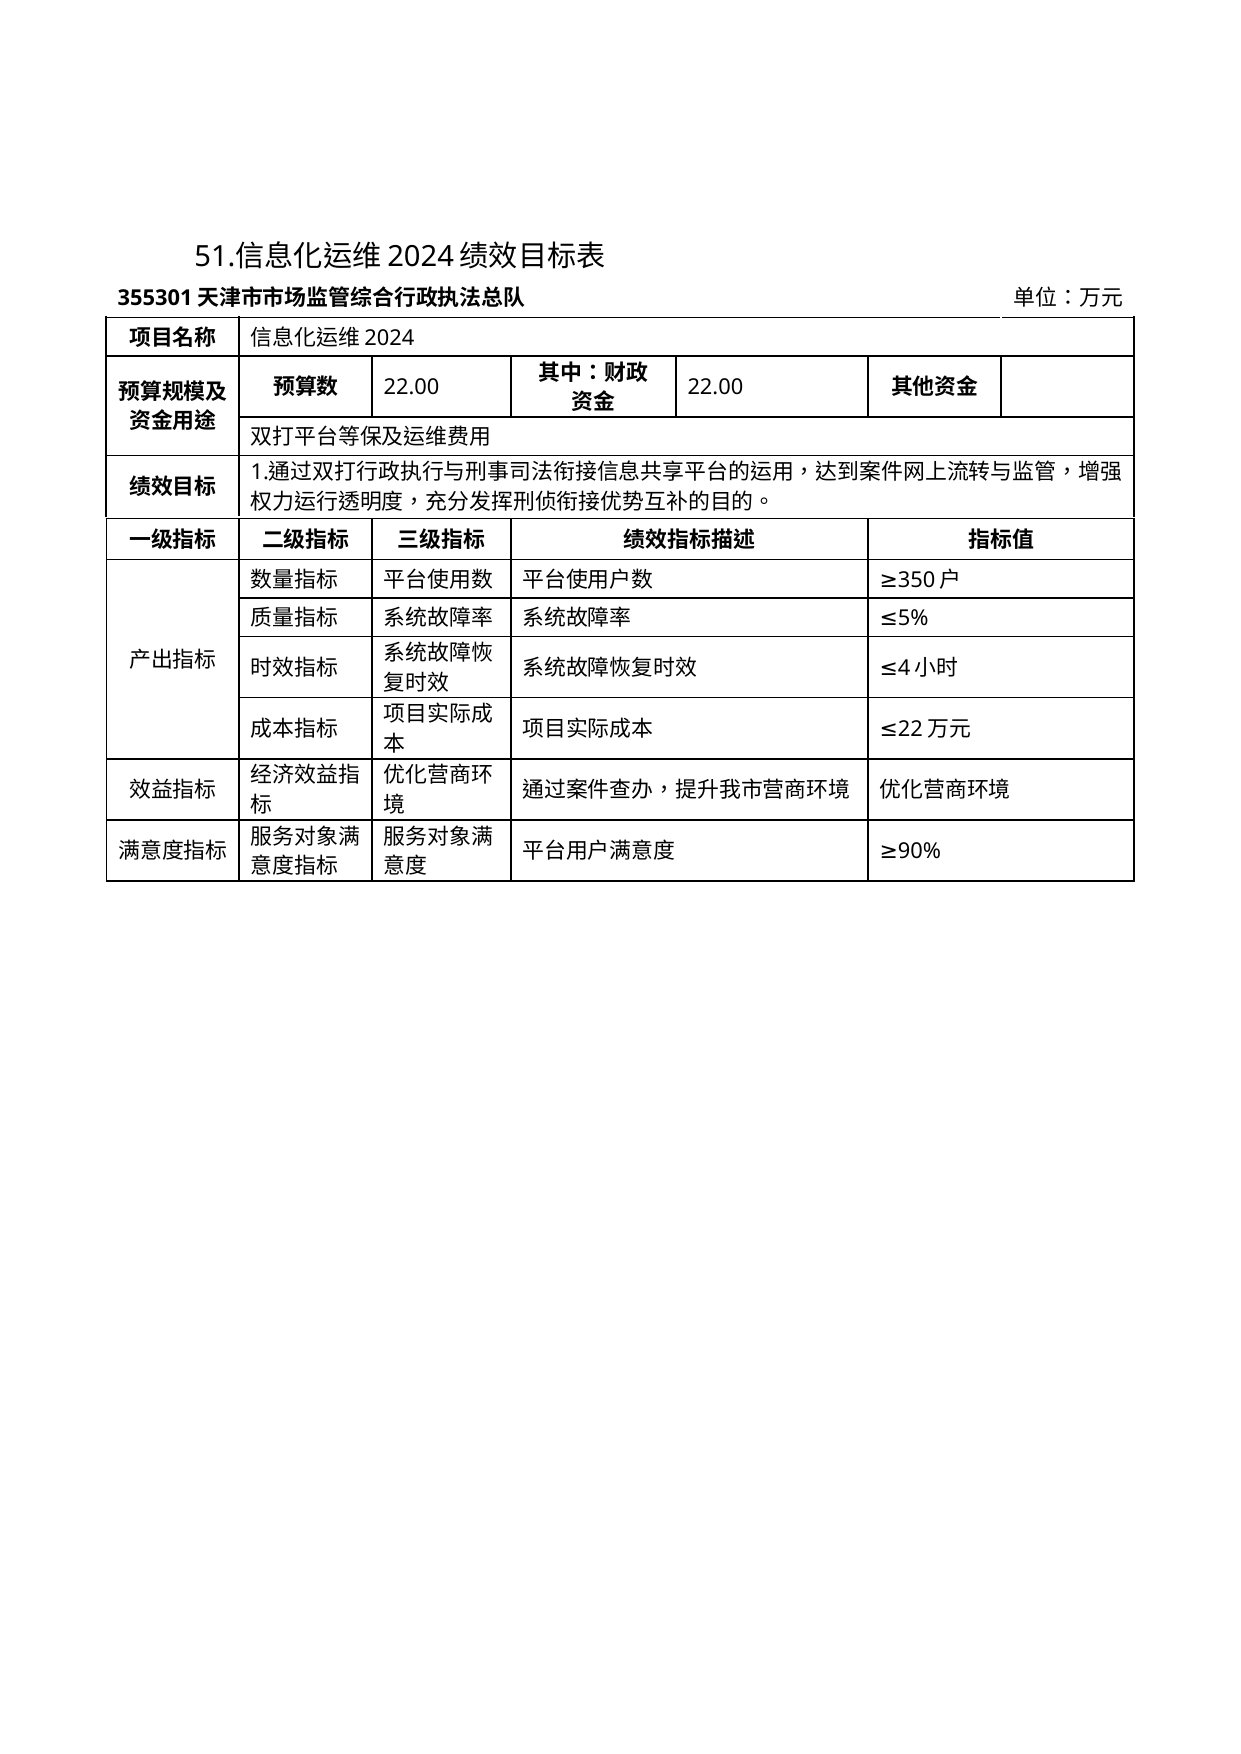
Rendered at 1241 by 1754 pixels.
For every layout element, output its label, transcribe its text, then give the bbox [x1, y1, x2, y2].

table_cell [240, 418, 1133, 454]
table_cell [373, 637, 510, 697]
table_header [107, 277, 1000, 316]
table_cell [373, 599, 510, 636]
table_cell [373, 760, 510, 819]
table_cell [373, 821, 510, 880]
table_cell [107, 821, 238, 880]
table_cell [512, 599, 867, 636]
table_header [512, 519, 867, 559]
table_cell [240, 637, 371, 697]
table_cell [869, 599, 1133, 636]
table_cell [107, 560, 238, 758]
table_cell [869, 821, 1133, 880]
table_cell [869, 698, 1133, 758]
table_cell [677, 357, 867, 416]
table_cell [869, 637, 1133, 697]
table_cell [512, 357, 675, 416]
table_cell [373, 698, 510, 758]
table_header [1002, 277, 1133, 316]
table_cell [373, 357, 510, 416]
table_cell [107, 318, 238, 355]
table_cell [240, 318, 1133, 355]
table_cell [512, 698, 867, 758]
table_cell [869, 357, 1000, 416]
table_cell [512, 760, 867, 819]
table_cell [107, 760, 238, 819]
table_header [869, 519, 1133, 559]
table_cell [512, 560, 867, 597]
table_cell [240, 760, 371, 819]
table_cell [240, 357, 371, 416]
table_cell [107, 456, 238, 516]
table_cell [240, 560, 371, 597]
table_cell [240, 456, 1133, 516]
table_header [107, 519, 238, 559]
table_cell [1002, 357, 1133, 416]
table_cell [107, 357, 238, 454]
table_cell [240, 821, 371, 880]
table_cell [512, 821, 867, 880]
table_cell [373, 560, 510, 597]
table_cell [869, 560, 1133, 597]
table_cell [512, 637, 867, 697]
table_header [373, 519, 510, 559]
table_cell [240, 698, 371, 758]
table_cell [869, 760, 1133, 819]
text 51.信息化运维2024绩效目标表 [136, 235, 1104, 275]
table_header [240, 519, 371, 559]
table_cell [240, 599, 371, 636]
